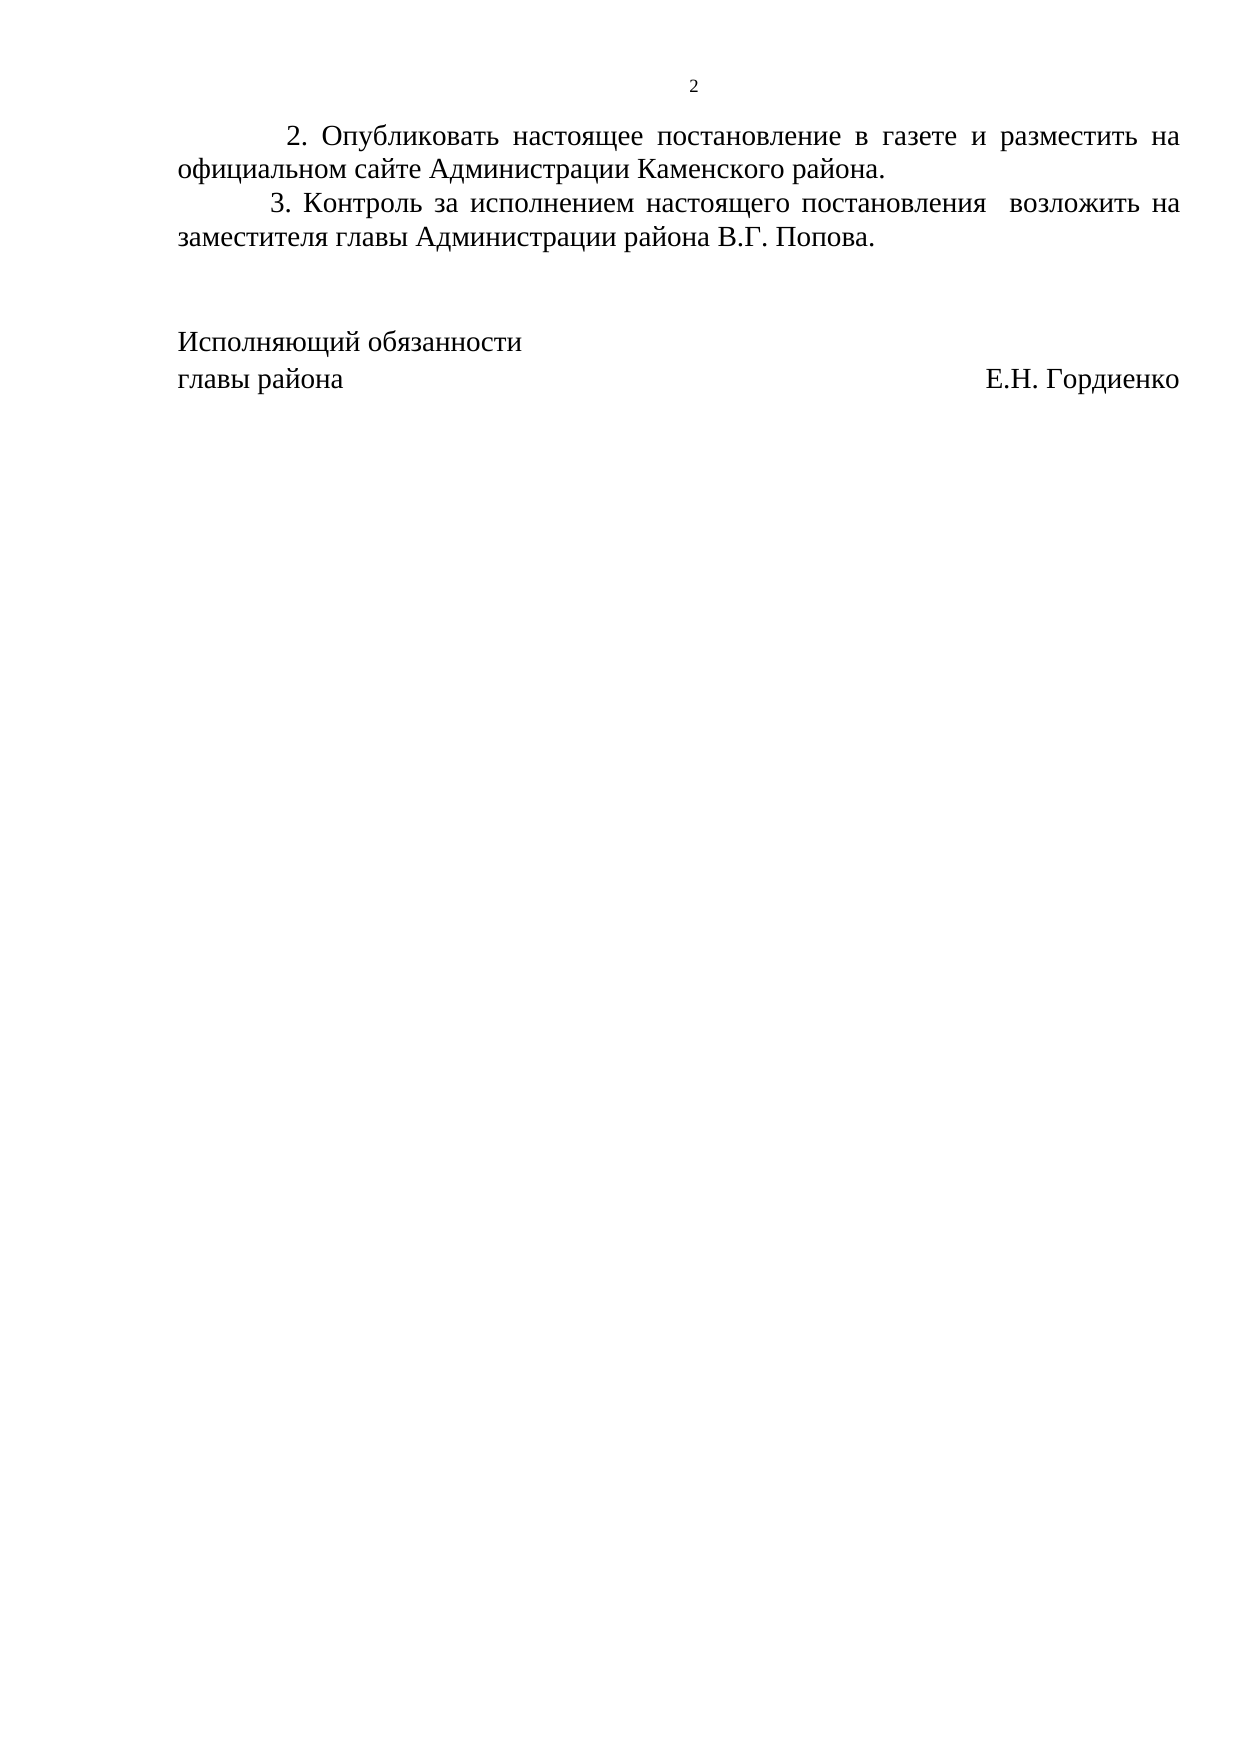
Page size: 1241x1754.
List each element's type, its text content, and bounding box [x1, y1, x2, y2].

text 3. Контроль за исполнением настоящего постановления возложить на заместителя главы Администрации района В.Г. Попова. [177, 185, 1181, 252]
text Исполняющий обязанности [177, 324, 1181, 358]
text 2. Опубликовать настоящее постановление в газете и разместить на официальном сайте Администрации Каменского района. [177, 118, 1181, 185]
text главы района Е.Н. Гордиенко [177, 361, 1181, 394]
